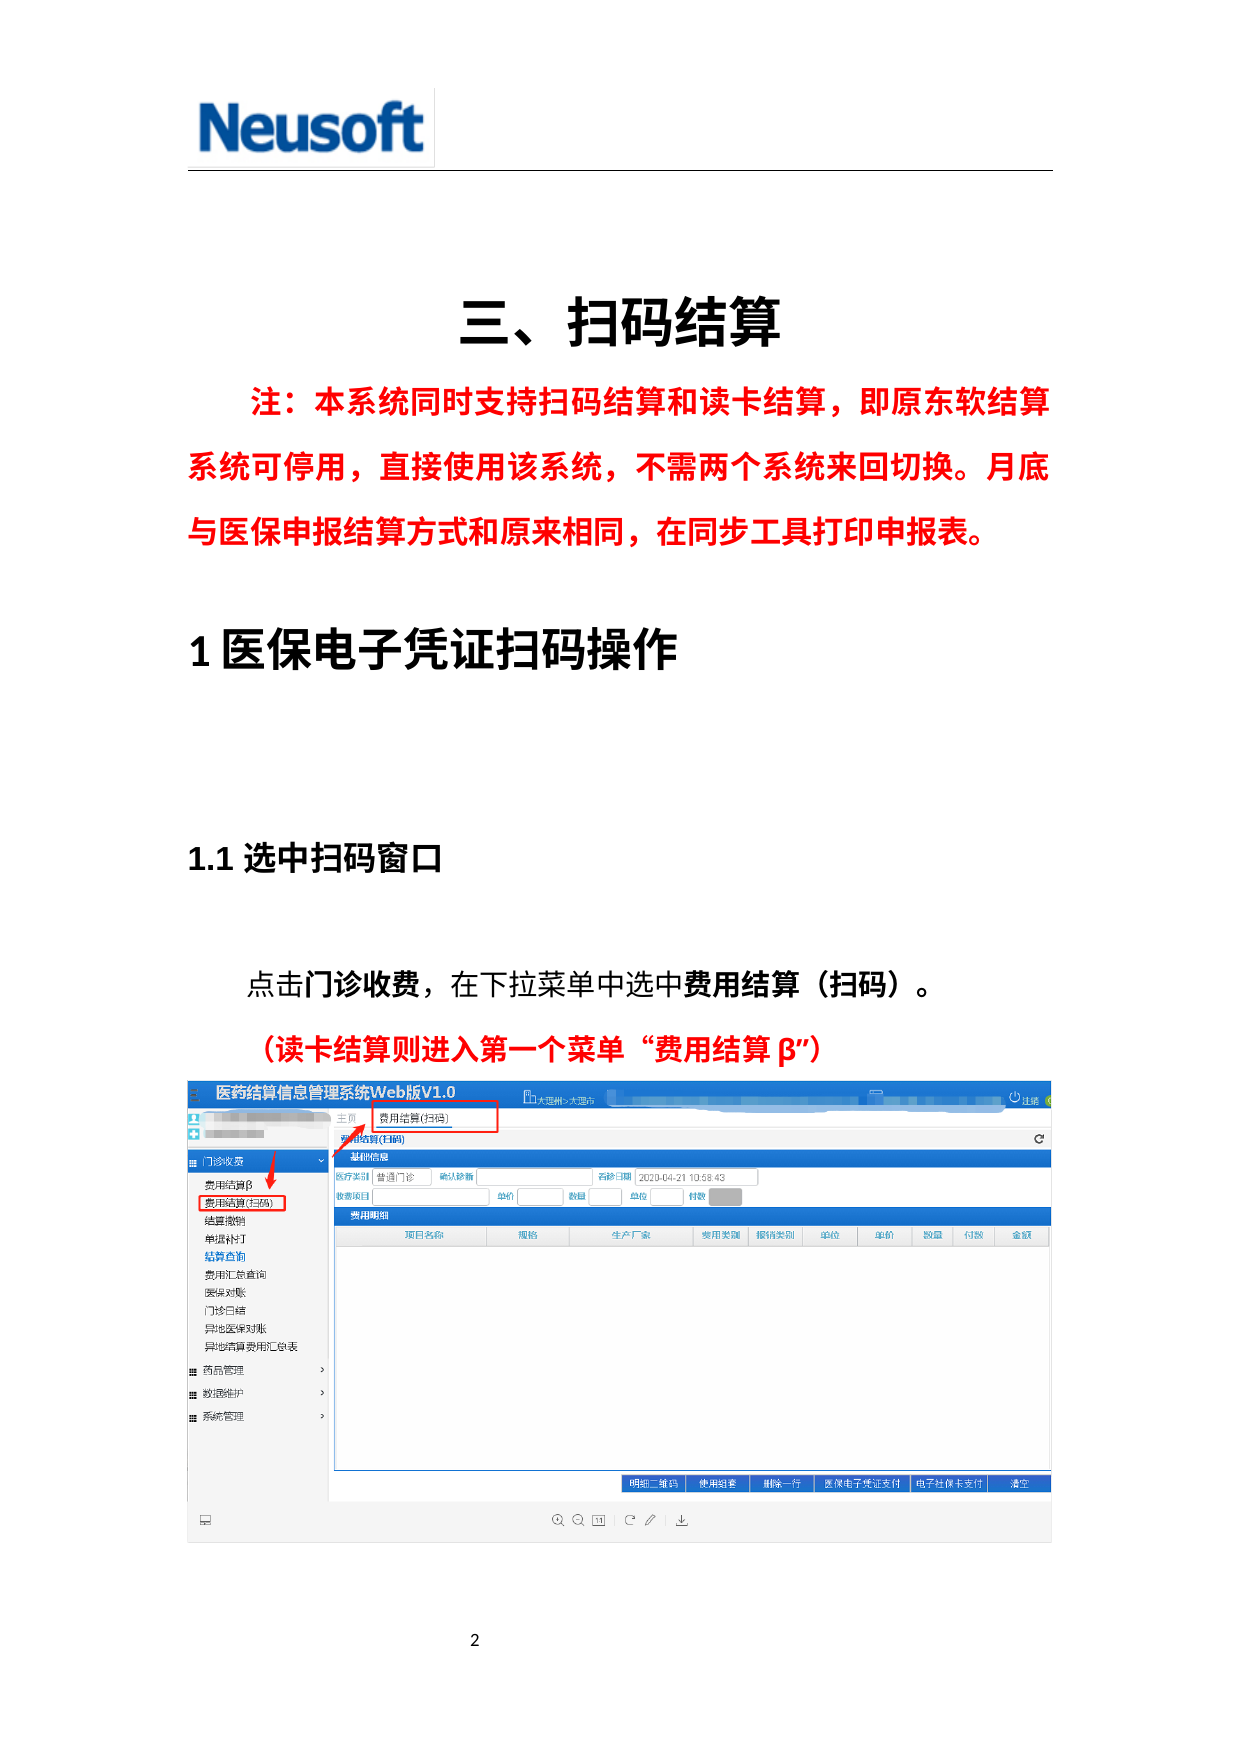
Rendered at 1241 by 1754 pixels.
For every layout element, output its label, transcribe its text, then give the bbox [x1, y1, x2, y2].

subtitle 1医保电子凭证扫码操作 [187, 598, 1053, 696]
list 点击门诊收费，在下拉菜单中选中费用结算（扫码）。 [187, 950, 1053, 1015]
subtitle 1.1 选中扫码窗口 [187, 823, 1053, 888]
list 扫码结算 [187, 270, 1053, 368]
list 注：本系统同时支持扫码结算和读卡结算，即原东软结算系统可停用，直接使用该系统，不需两个系统来回切换。月底与医保申报结算方式和原来相同，在同步工具打印申报表。 [187, 368, 1053, 563]
list （读卡结算则进入第一个菜单“费用结算β”） [187, 1015, 1053, 1080]
picture [187, 88, 436, 169]
picture [187, 1080, 1052, 1543]
